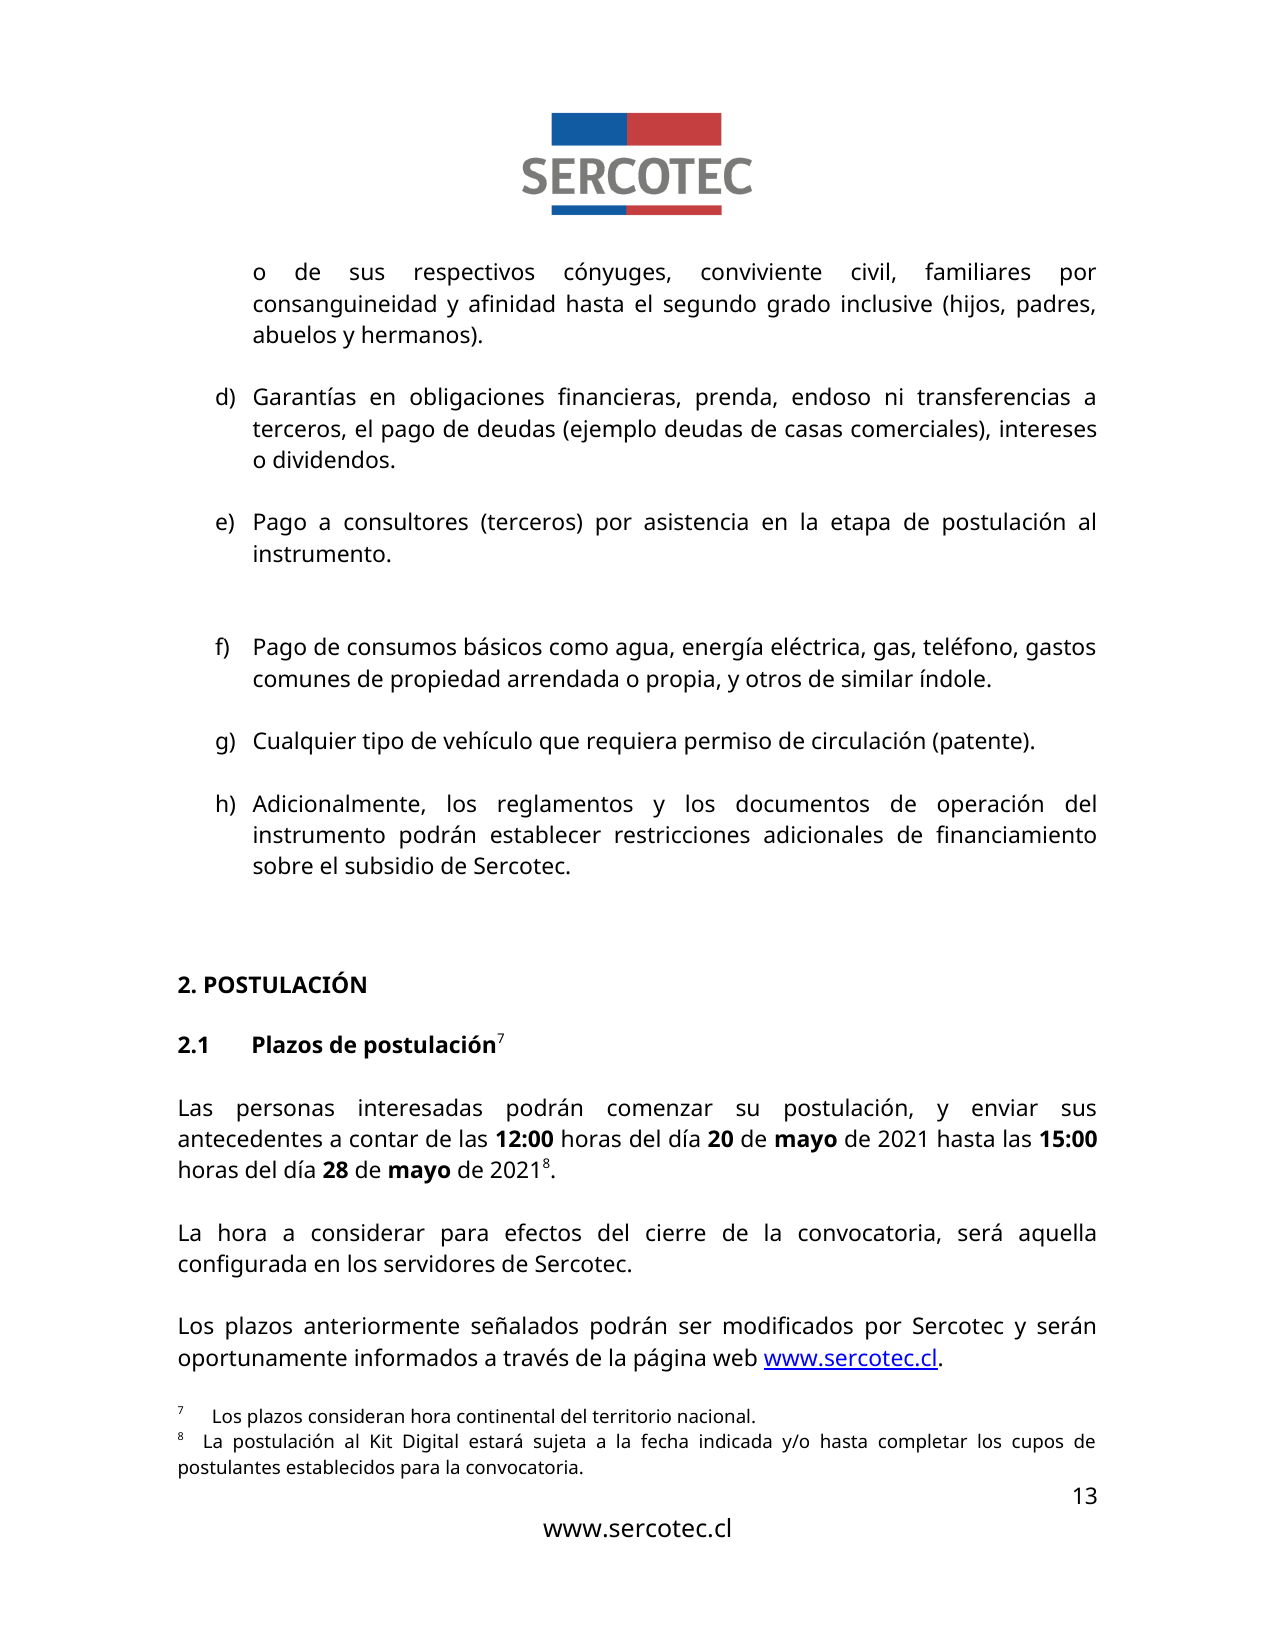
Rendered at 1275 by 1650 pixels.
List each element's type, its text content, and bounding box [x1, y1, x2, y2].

text Las personas interesadas podrán comenzar su postulación, y enviar sus antecedentes a contar de las 12:00 horas del día 20 de mayo de 2021 hasta las 15:00 horas del día 28 de mayo de 2021. [177, 1092, 1098, 1185]
list Garantías en obligaciones financieras, prenda, endoso ni transferencias a terceros, el pago de deudas (ejemplo deudas de casas comerciales), intereses o dividendos. [215, 381, 1098, 475]
list Cualquier tipo de vehículo que requiera permiso de circulación (patente). [215, 725, 1098, 756]
list Adicionalmente, los reglamentos y los documentos de operación del instrumento podrán establecer restricciones adicionales de financiamiento sobre el subsidio de Sercotec. [215, 787, 1098, 881]
text 2. POSTULACIÓN [177, 969, 1098, 1001]
text La hora a considerar para efectos del cierre de la convocatoria, será aquella configurada en los servidores de Sercotec. [177, 1217, 1098, 1279]
picture [512, 105, 763, 225]
list Pago a consultores (terceros) por asistencia en la etapa de postulación al instrumento. [215, 506, 1098, 569]
subtitle 2.1 Plazos de postulación [177, 1029, 1098, 1060]
list Pago de consumos básicos como agua, energía eléctrica, gas, teléfono, gastos comunes de propiedad arrendada o propia, y otros de similar índole. [215, 631, 1098, 694]
text Los plazos anteriormente señalados podrán ser modificados por Sercotec y serán oportunamente informados a través de la página web www.sercotec.cl. [177, 1310, 1098, 1373]
